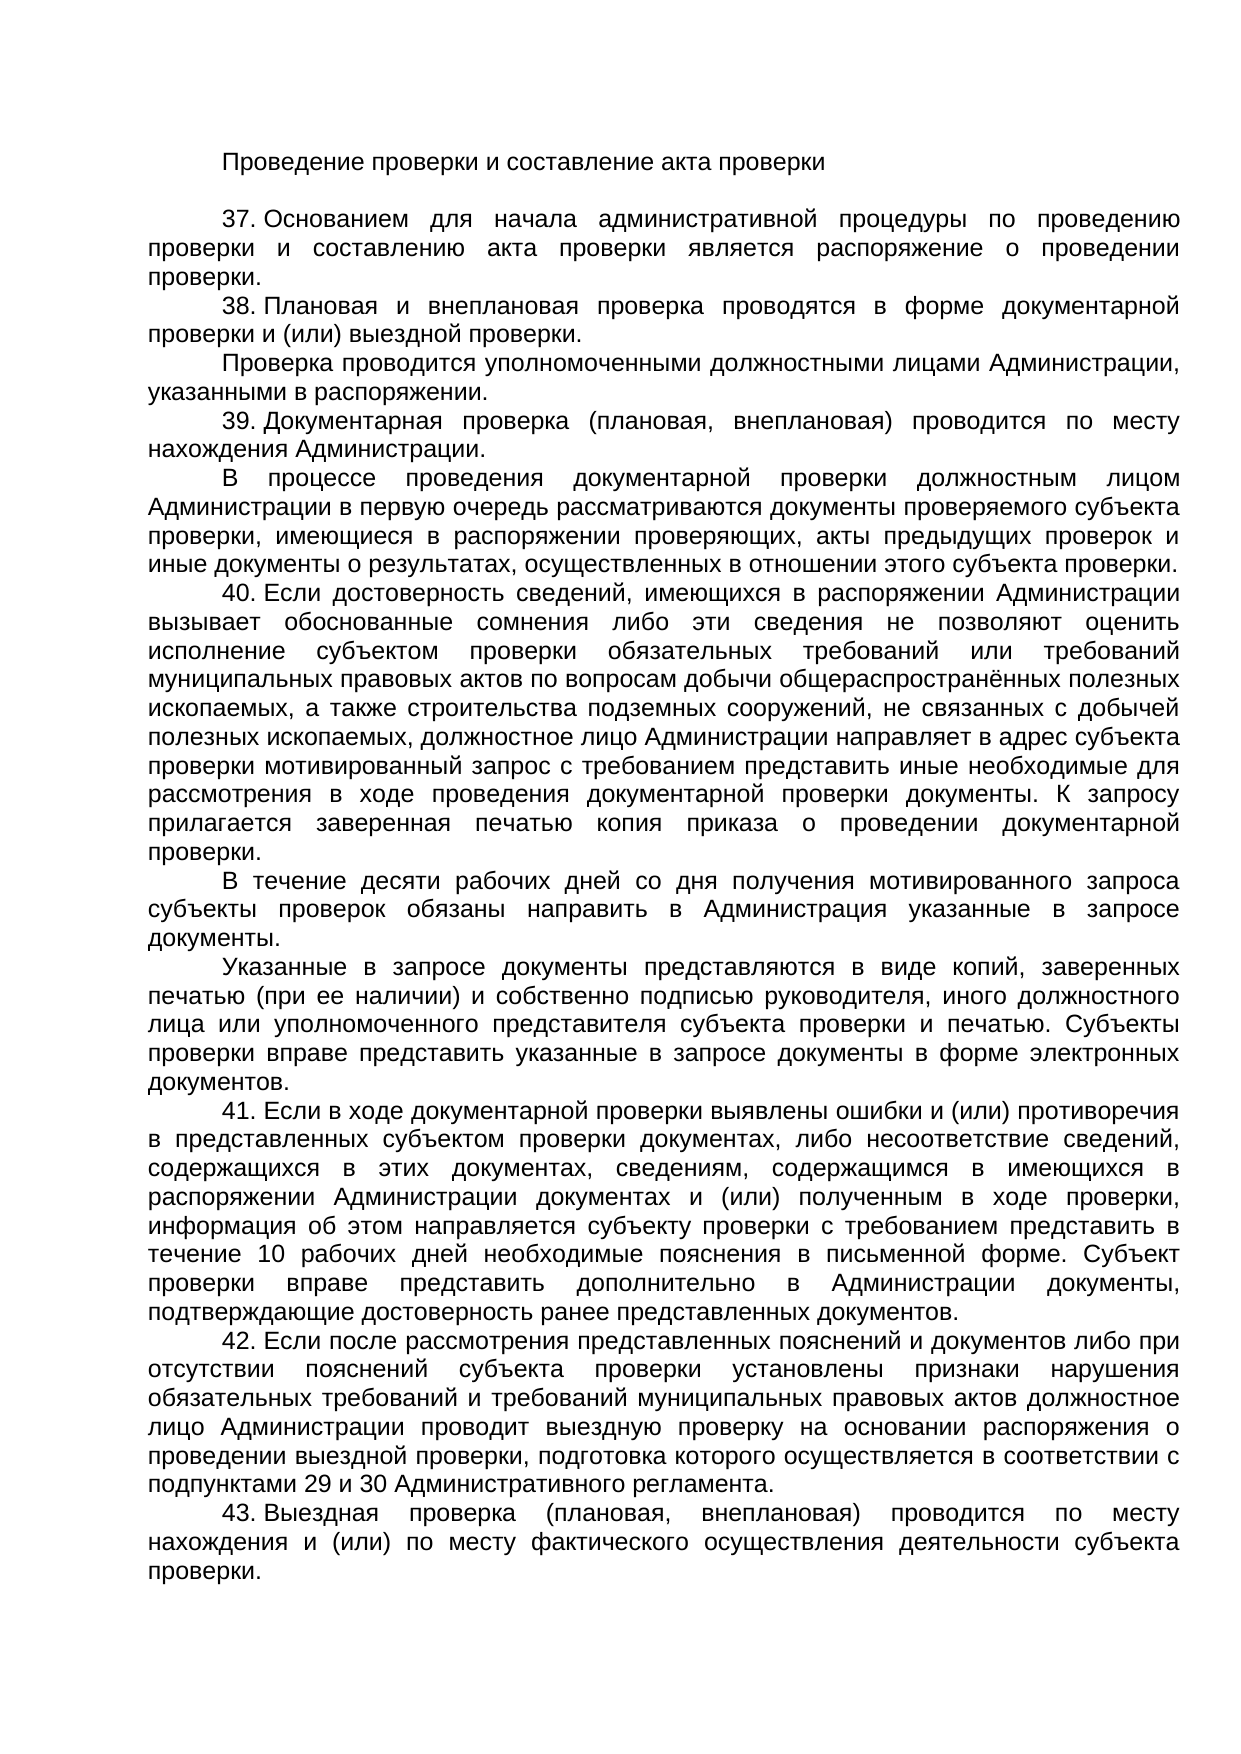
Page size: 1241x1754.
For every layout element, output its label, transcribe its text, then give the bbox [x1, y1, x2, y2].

text Проверка проводится уполномоченными должностными лицами Администрации, указанными в распоряжении. [148, 348, 1181, 406]
text Указанные в запросе документы представляются в виде копий, заверенных печатью (при ее наличии) и собственно подписью руководителя, иного должностного лица или уполномоченного представителя субъекта проверки и печатью. Субъекты проверки вправе представить указанные в запросе документы в форме электронных документов. [148, 952, 1181, 1096]
text 42. Если после рассмотрения представленных пояснений и документов либо при отсутствии пояснений субъекта проверки установлены признаки нарушения обязательных требований и требований муниципальных правовых актов должностное лицо Администрации проводит выездную проверку на основании распоряжения о проведении выездной проверки, подготовка которого осуществляется в соответствии с подпунктами 29 и 30 Административного регламента. [148, 1326, 1181, 1498]
text 38. Плановая и внеплановая проверка проводятся в форме документарной проверки и (или) выездной проверки. [148, 291, 1181, 348]
text 37. Основанием для начала административной процедуры по проведению проверки и составлению акта проверки является распоряжение о проведении проверки. [148, 204, 1181, 291]
text 41. Если в ходе документарной проверки выявлены ошибки и (или) противоречия в представленных субъектом проверки документах, либо несоответствие сведений, содержащихся в этих документах, сведениям, содержащимся в имеющихся в распоряжении Администрации документах и (или) полученным в ходе проверки, информация об этом направляется субъекту проверки с требованием представить в течение 10 рабочих дней необходимые пояснения в письменной форме. Субъект проверки вправе представить дополнительно в Администрации документы, подтверждающие достоверность ранее представленных документов. [148, 1096, 1181, 1326]
text 39. Документарная проверка (плановая, внеплановая) проводится по месту нахождения Администрации. [148, 406, 1181, 463]
text 43. Выездная проверка (плановая, внеплановая) проводится по месту нахождения и (или) по месту фактического осуществления деятельности субъекта проверки. [148, 1498, 1181, 1584]
text В течение десяти рабочих дней со дня получения мотивированного запроса субъекты проверок обязаны направить в Администрация указанные в запросе документы. [148, 866, 1181, 952]
text В процессе проведения документарной проверки должностным лицом Администрации в первую очередь рассматриваются документы проверяемого субъекта проверки, имеющиеся в распоряжении проверяющих, акты предыдущих проверок и иные документы о результатах, осуществленных в отношении этого субъекта проверки. [148, 463, 1181, 578]
text 40. Если достоверность сведений, имеющихся в распоряжении Администрации вызывает обоснованные сомнения либо эти сведения не позволяют оценить исполнение субъектом проверки обязательных требований или требований муниципальных правовых актов по вопросам добычи общераспространённых полезных ископаемых, а также строительства подземных сооружений, не связанных с добычей полезных ископаемых, должностное лицо Администрации направляет в адрес субъекта проверки мотивированный запрос с требованием представить иные необходимые для рассмотрения в ходе проведения документарной проверки документы. К запросу прилагается заверенная печатью копия приказа о проведении документарной проверки. [148, 578, 1181, 866]
text Проведение проверки и составление акта проверки [148, 147, 1181, 176]
